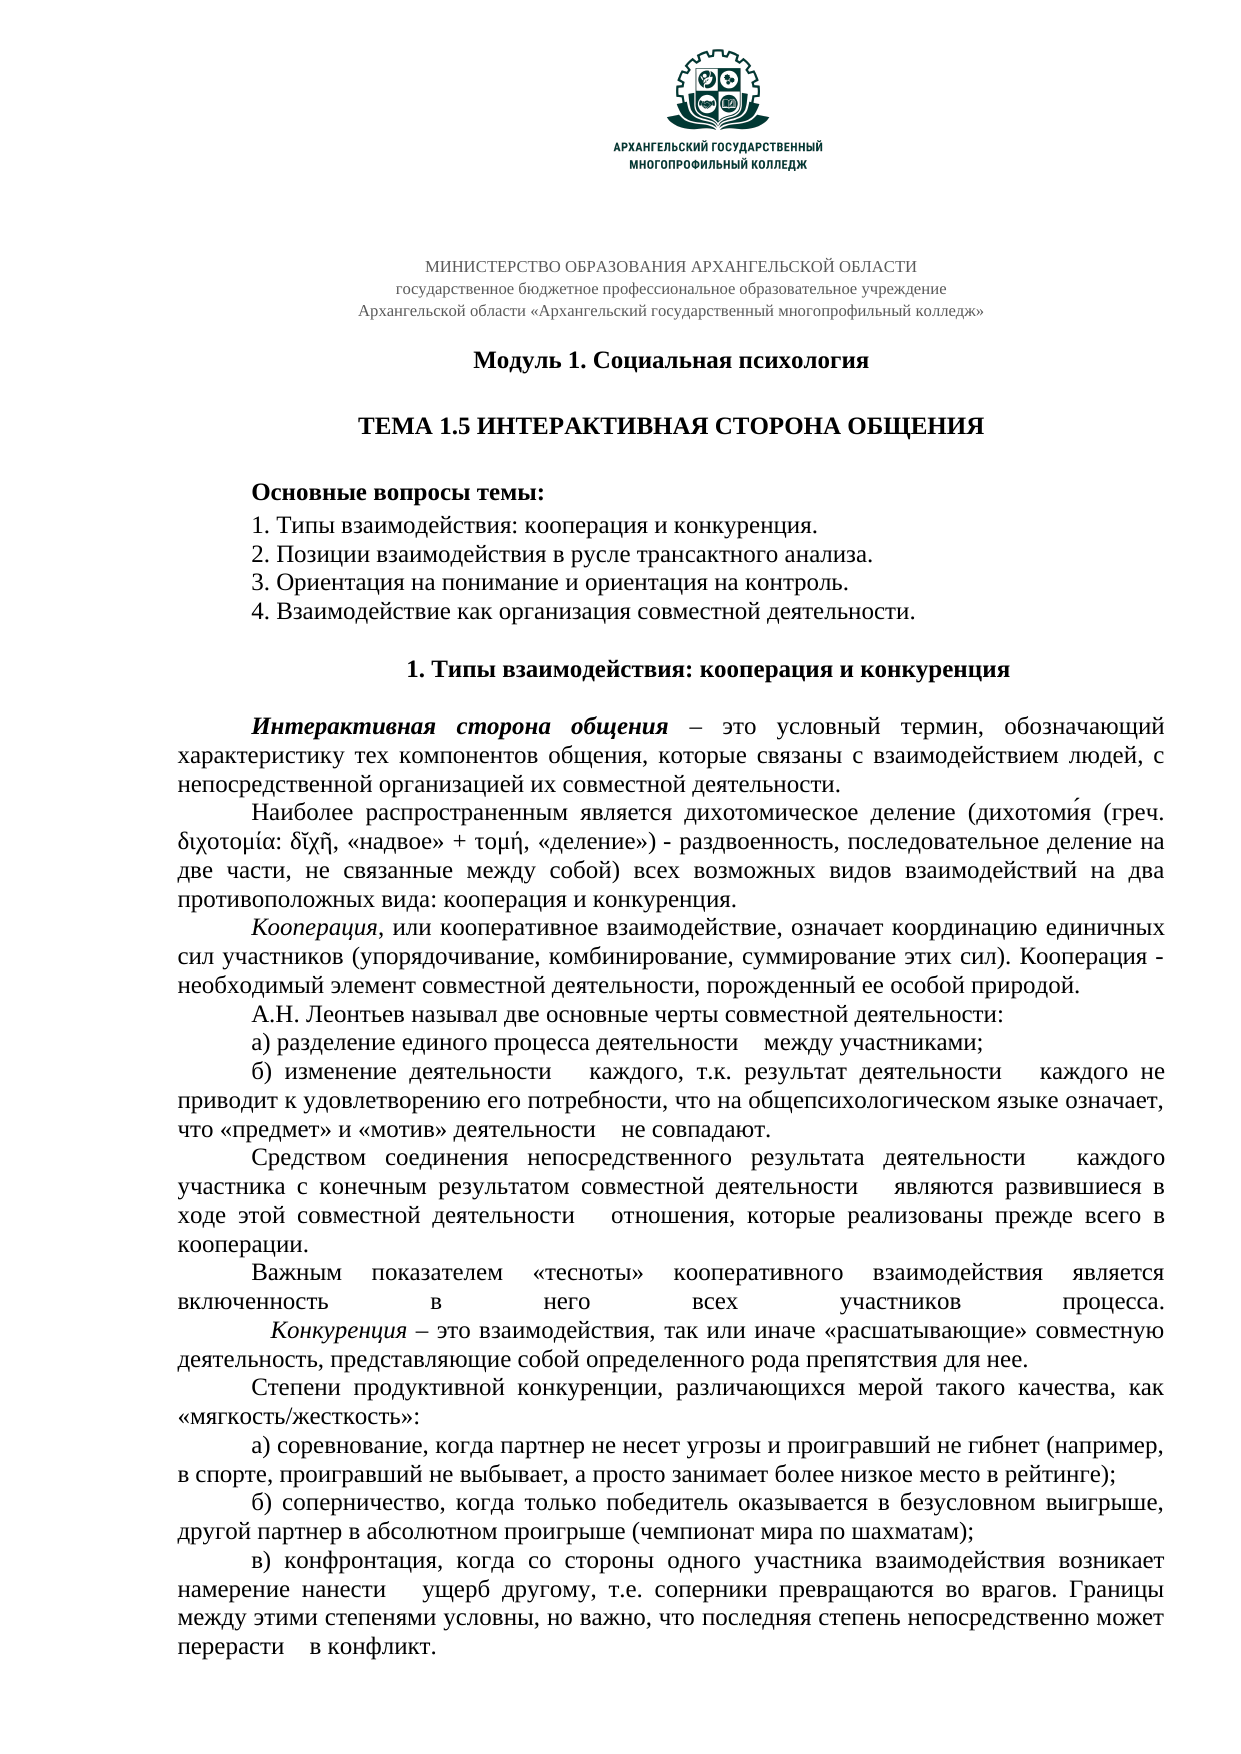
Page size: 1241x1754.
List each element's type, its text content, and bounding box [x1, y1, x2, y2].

text Важным показателем «тесноты» кооперативного взаимодействия является включенность в него всех участников процесса. Конкуренция – это взаимодействия, так или иначе «расшатывающие» совместную деятельность, представляющие собой определенного рода препятствия для нее. [177, 1257, 1165, 1372]
text Интерактивная сторона общения – это условный термин, обозначающий характеристику тех компонентов общения, которые связаны с взаимодействием людей, с непосредственной организацией их совместной деятельности. [177, 711, 1165, 797]
picture [586, 20, 850, 197]
text 3. Ориентация на понимание и ориентация на контроль. [177, 567, 1165, 596]
text Степени продуктивной конкуренции, различающихся мерой такого качества, как «мягкость/жесткость»: [177, 1372, 1165, 1430]
text Основные вопросы темы: [177, 477, 1165, 506]
text 1. Типы взаимодействия: кооперация и конкуренция [177, 654, 1165, 682]
text МИНИСТЕРСТВО ОБРАЗОВАНИЯ АРХАНГЕЛЬСКОЙ ОБЛАСТИ [177, 257, 1165, 276]
text Архангельской области «Архангельский государственный многопрофильный колледж» [177, 301, 1165, 320]
text 4. Взаимодействие как организация совместной деятельности. [177, 596, 1165, 625]
text Наиболее распространенным является дихотомическое деление (дихотоми́я (греч. διχοτομία: δῐχῆ, «надвое» + τομή, «деление») - раздвоенность, последовательное деление на две части, не связанные между собой) всех возможных видов взаимодействий на два противоположных вида: кооперация и конкуренция. [177, 797, 1165, 912]
text Модуль 1. Социальная психология [177, 345, 1165, 373]
text б) изменение деятельности каждого, т.к. результат деятельности каждого не приводит к удовлетворению его потребности, что на общепсихологическом языке означает, что «предмет» и «мотив» деятельности не совпадают. [177, 1056, 1165, 1142]
text А.Н. Леонтьев называл две основные черты совместной деятельности: [177, 999, 1165, 1027]
text 2. Позиции взаимодействия в русле трансактного анализа. [177, 539, 1165, 567]
text а) разделение единого процесса деятельности между участниками; [177, 1027, 1165, 1056]
text а) соревнование, когда партнер не несет угрозы и проигравший не гибнет (например, в спорте, проигравший не выбывает, а просто занимает более низкое место в рейтинге); [177, 1430, 1165, 1487]
text государственное бюджетное профессиональное образовательное учреждение [177, 279, 1165, 298]
text б) соперничество, когда только победитель оказывается в безусловном выигрыше, другой партнер в абсолютном проигрыше (чемпионат мира по шахматам); [177, 1487, 1165, 1545]
text 1. Типы взаимодействия: кооперация и конкуренция. [177, 510, 1165, 539]
text Кооперация, или кооперативное взаимодействие, означает координацию единичных сил участников (упорядочивание, комбинирование, суммирование этих сил). Кооперация - необходимый элемент совместной деятельности, порожденный ее особой природой. [177, 912, 1165, 999]
text Средством соединения непосредственного результата деятельности каждого участника с конечным результатом совместной деятельности являются развившиеся в ходе этой совместной деятельности отношения, которые реализованы прежде всего в кооперации. [177, 1142, 1165, 1257]
text ТЕМА 1.5 ИНТЕРАКТИВНАЯ СТОРОНА ОБЩЕНИЯ [177, 411, 1165, 439]
text в) конфронтация, когда со стороны одного участника взаимодействия возникает намерение нанести ущерб другому, т.е. соперники превращаются во врагов. Границы между этими степенями условны, но важно, что последняя степень непосредственно может перерасти в конфликт. [177, 1545, 1165, 1660]
